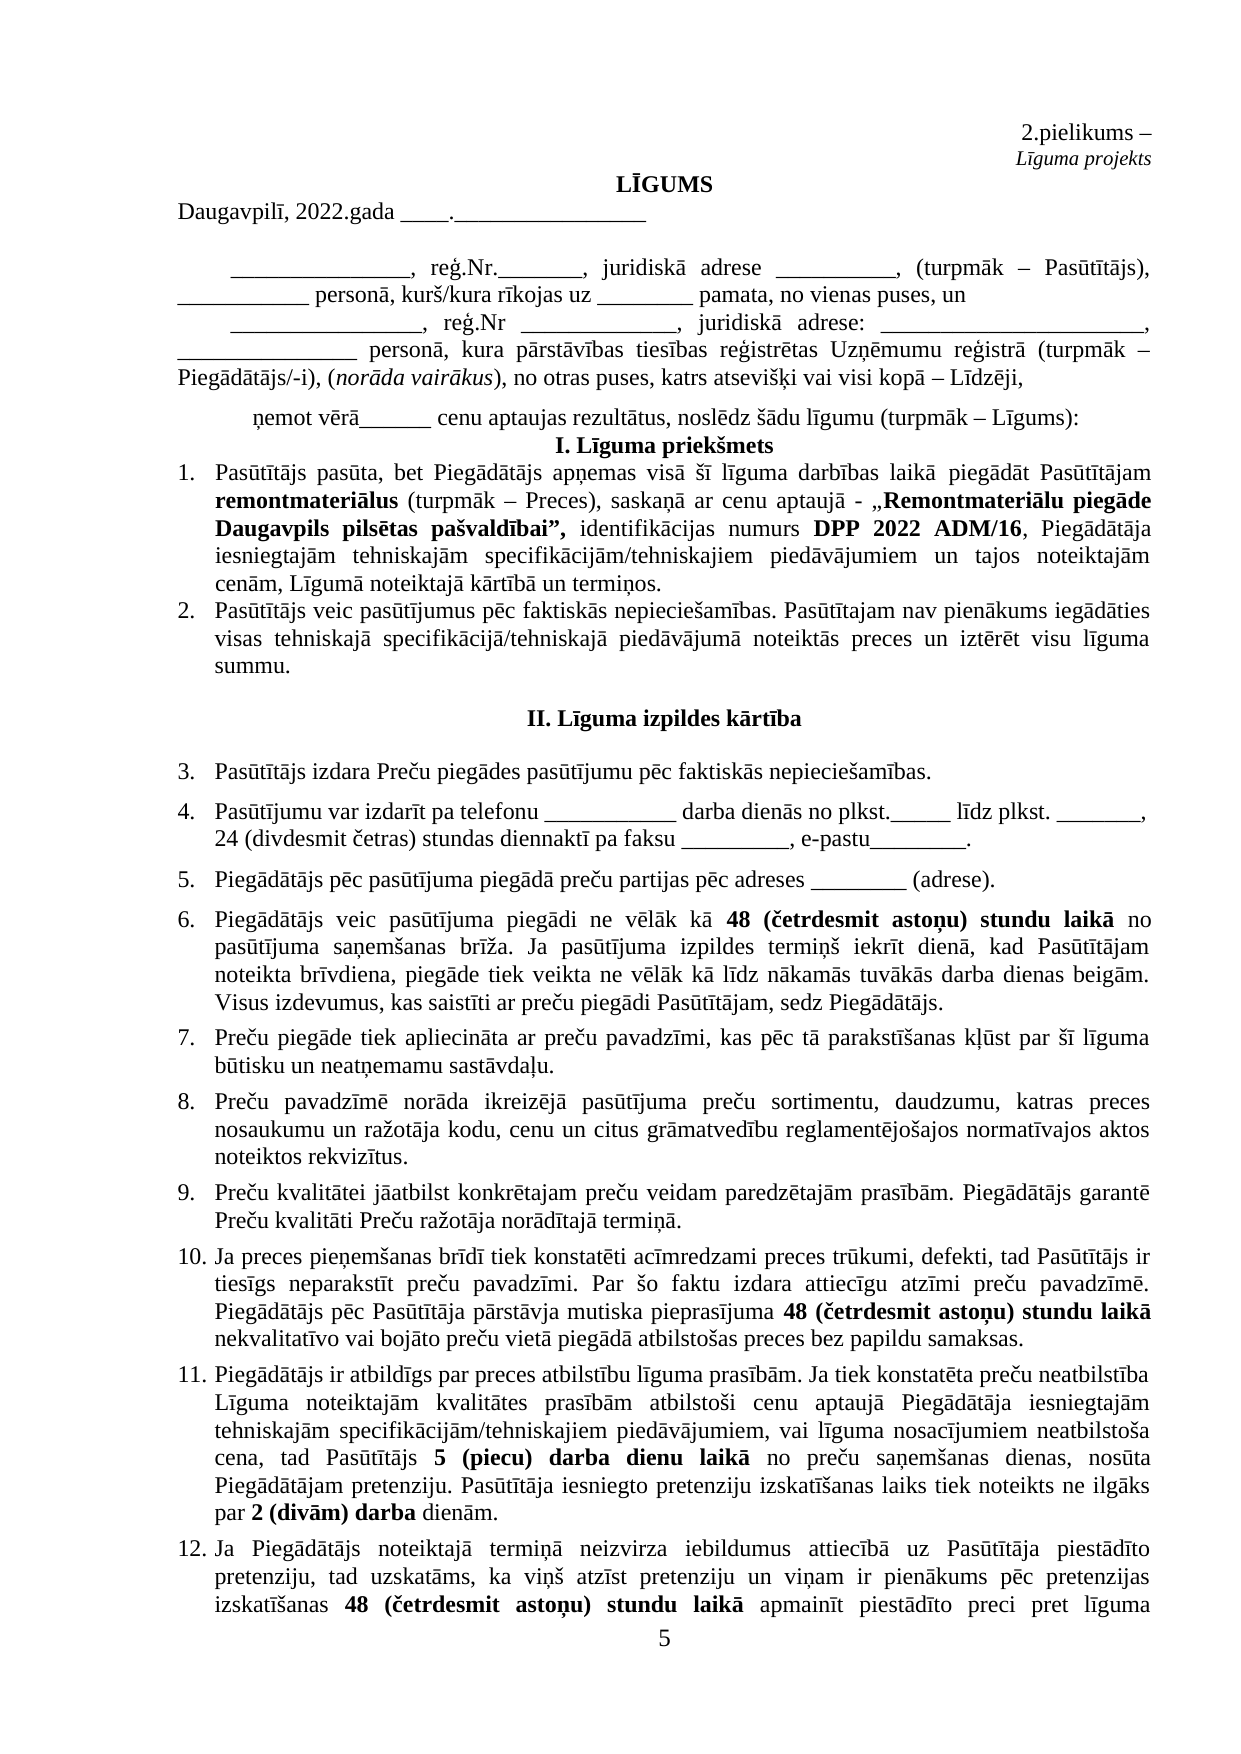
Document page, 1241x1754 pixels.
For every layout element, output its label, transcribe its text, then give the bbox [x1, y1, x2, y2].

list Piegādātājs veic pasūtījuma piegādi ne vēlāk kā 48 (četrdesmit astoņu) stundu laikā no pasūtījuma saņemšanas brīža. Ja pasūtījuma izpildes termiņš iekrīt dienā, kad Pasūtītājam noteikta brīvdiena, piegāde tiek veikta ne vēlāk kā līdz nākamās tuvākās darba dienas beigām. Visus izdevumus, kas saistīti ar preču piegādi Pasūtītājam, sedz Piegādātājs. [177, 905, 1152, 1015]
text LĪGUMS [177, 170, 1152, 197]
text ņemot vērā______ cenu aptaujas rezultātus, noslēdz šādu līgumu (turpmāk – Līgums): [177, 403, 1152, 431]
list I. Līguma priekšmets [177, 431, 1152, 458]
list Pasūtītājs veic pasūtījumus pēc faktiskās nepieciešamības. Pasūtītajam nav pienākums iegādāties visas tehniskajā specifikācijā/tehniskajā piedāvājumā noteiktās preces un iztērēt visu līguma summu. [177, 596, 1152, 679]
text 2.pielikums – [177, 118, 1152, 146]
list Pasūtītājs izdara Preču piegādes pasūtījumu pēc faktiskās nepieciešamības. [177, 757, 1152, 784]
list Pasūtījumu var izdarīt pa telefonu ___________ darba dienās no plkst._____ līdz plkst. _______, 24 (divdesmit četras) stundas diennaktī pa faksu _________, e-pastu________. [177, 797, 1152, 852]
list Preču kvalitātei jāatbilst konkrētajam preču veidam paredzētajām prasībām. Piegādātājs garantē Preču kvalitāti Preču ražotāja norādītajā termiņā. [177, 1178, 1152, 1233]
list Piegādātājs ir atbildīgs par preces atbilstību līguma prasībām. Ja tiek konstatēta preču neatbilstība Līguma noteiktajām kvalitātes prasībām atbilstoši cenu aptaujā Piegādātāja iesniegtajām tehniskajām specifikācijām/tehniskajiem piedāvājumiem, vai līguma nosacījumiem neatbilstoša cena, tad Pasūtītājs 5 (piecu) darba dienu laikā no preču saņemšanas dienas, nosūta Piegādātājam pretenziju. Pasūtītāja iesniegto pretenziju izskatīšanas laiks tiek noteikts ne ilgāks par 2 (divām) darba dienām. [177, 1360, 1152, 1526]
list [177, 1534, 1152, 1617]
text Daugavpilī, 2022.gada ____.________________ [177, 197, 1152, 225]
list Preču pavadzīmē norāda ikreizējā pasūtījuma preču sortimentu, daudzumu, katras preces nosaukumu un ražotāja kodu, cenu un citus grāmatvedību reglamentējošajos normatīvajos aktos noteiktos rekvizītus. [177, 1087, 1152, 1170]
list Pasūtītājs pasūta, bet Piegādātājs apņemas visā šī līguma darbības laikā piegādāt Pasūtītājam remontmateriālus (turpmāk – Preces), saskaņā ar cenu aptaujā - „Remontmateriālu piegāde Daugavpils pilsētas pašvaldībai”, identifikācijas numurs DPP 2022 ADM/16, Piegādātāja iesniegtajām tehniskajām specifikācijām/tehniskajiem piedāvājumiem un tajos noteiktajām cenām, Līgumā noteiktajā kārtībā un termiņos. [177, 458, 1152, 596]
list Piegādātājs pēc pasūtījuma piegādā preču partijas pēc adreses ________ (adrese). [177, 864, 1152, 892]
text II. Līguma izpildes kārtība [177, 704, 1152, 732]
list Ja preces pieņemšanas brīdī tiek konstatēti acīmredzami preces trūkumi, defekti, tad Pasūtītājs ir tiesīgs neparakstīt preču pavadzīmi. Par šo faktu izdara attiecīgu atzīmi preču pavadzīmē. Piegādātājs pēc Pasūtītāja pārstāvja mutiska pieprasījuma 48 (četrdesmit astoņu) stundu laikā nekvalitatīvo vai bojāto preču vietā piegādā atbilstošas preces bez papildu samaksas. [177, 1242, 1152, 1352]
list Preču piegāde tiek apliecināta ar preču pavadzīmi, kas pēc tā parakstīšanas kļūst par šī līguma būtisku un neatņemamu sastāvdaļu. [177, 1023, 1152, 1079]
subtitle Līguma projekts [177, 146, 1152, 170]
text _______________, reģ.Nr._______, juridiskā adrese __________, (turpmāk – Pasūtītājs), ___________ personā, kurš/kura rīkojas uz ________ pamata, no vienas puses, un [177, 253, 1152, 308]
text ________________, reģ.Nr _____________, juridiskā adrese: ______________________, _______________ personā, kura pārstāvības tiesības reģistrētas Uzņēmumu reģistrā (turpmāk – Piegādātājs/-i), (norāda vairākus), no otras puses, katrs atsevišķi vai visi kopā – Līdzēji, [177, 308, 1152, 391]
